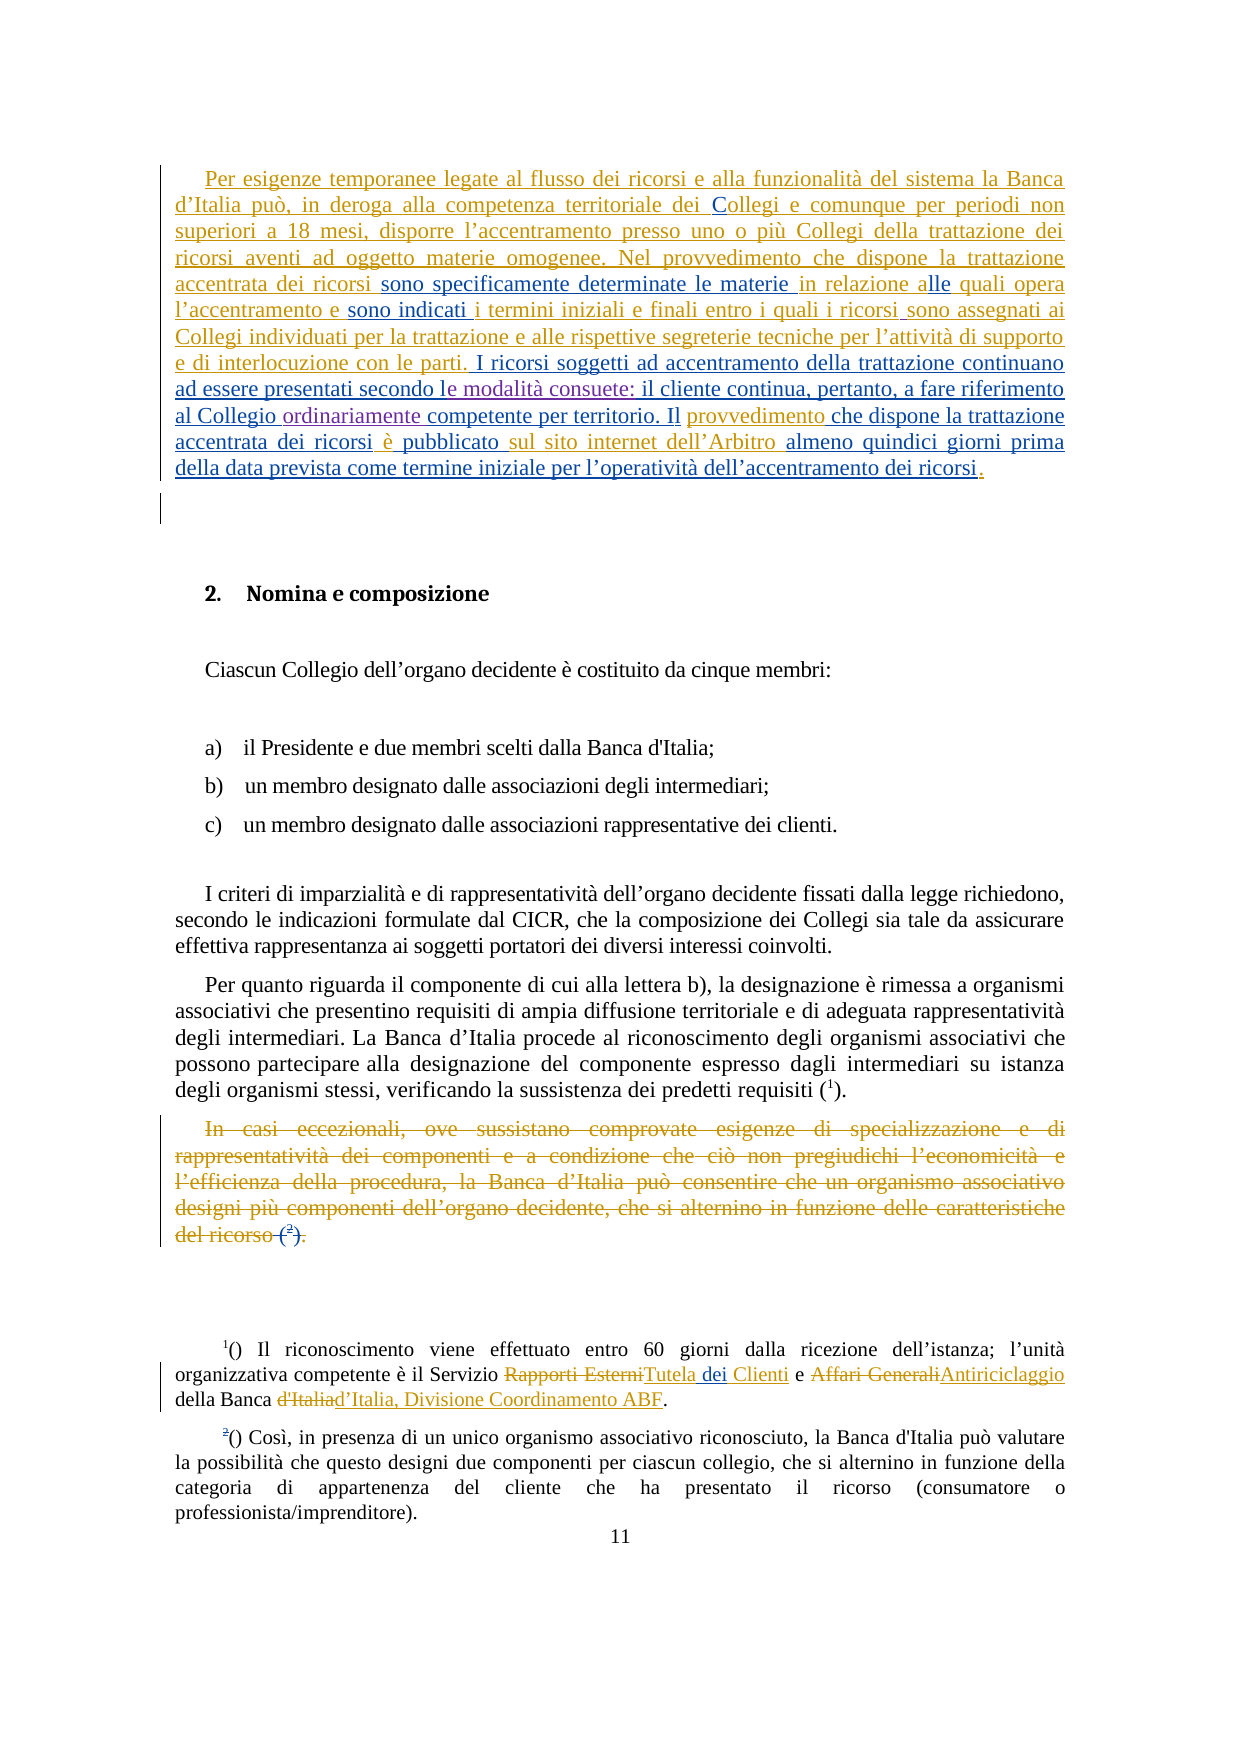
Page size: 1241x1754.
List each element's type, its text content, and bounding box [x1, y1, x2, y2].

text Per quanto riguarda il componente di cui alla lettera b), la designazione è rimessa a organismi associativi che presentino requisiti di ampia diffusione territoriale e di adeguata rappresentatività degli intermediari. La Banca d’Italia procede al riconoscimento degli organismi associativi che possono partecipare alla designazione del componente espresso dagli intermediari su istanza degli organismi stessi, verificando la sussistenza dei predetti requisiti (). [175, 971, 1065, 1103]
text Ciascun Collegio dell’organo decidente è costituito da cinque membri: [175, 656, 1065, 682]
text I criteri di imparzialità e di rappresentatività dell’organo decidente fissati dalla legge richiedono, secondo le indicazioni formulate dal CICR, che la composizione dei Collegi sia tale da assicurare effettiva rappresentanza ai soggetti portatori dei diversi interessi coinvolti. [175, 879, 1065, 959]
text c) un membro designato dalle associazioni rappresentative dei clienti. [175, 811, 1065, 838]
subtitle 2. Nomina e composizione [175, 581, 1065, 607]
text a) il Presidente e due membri scelti dalla Banca d'Italia; [175, 734, 1065, 760]
text b) un membro designato dalle associazioni degli intermediari; [175, 773, 1065, 799]
